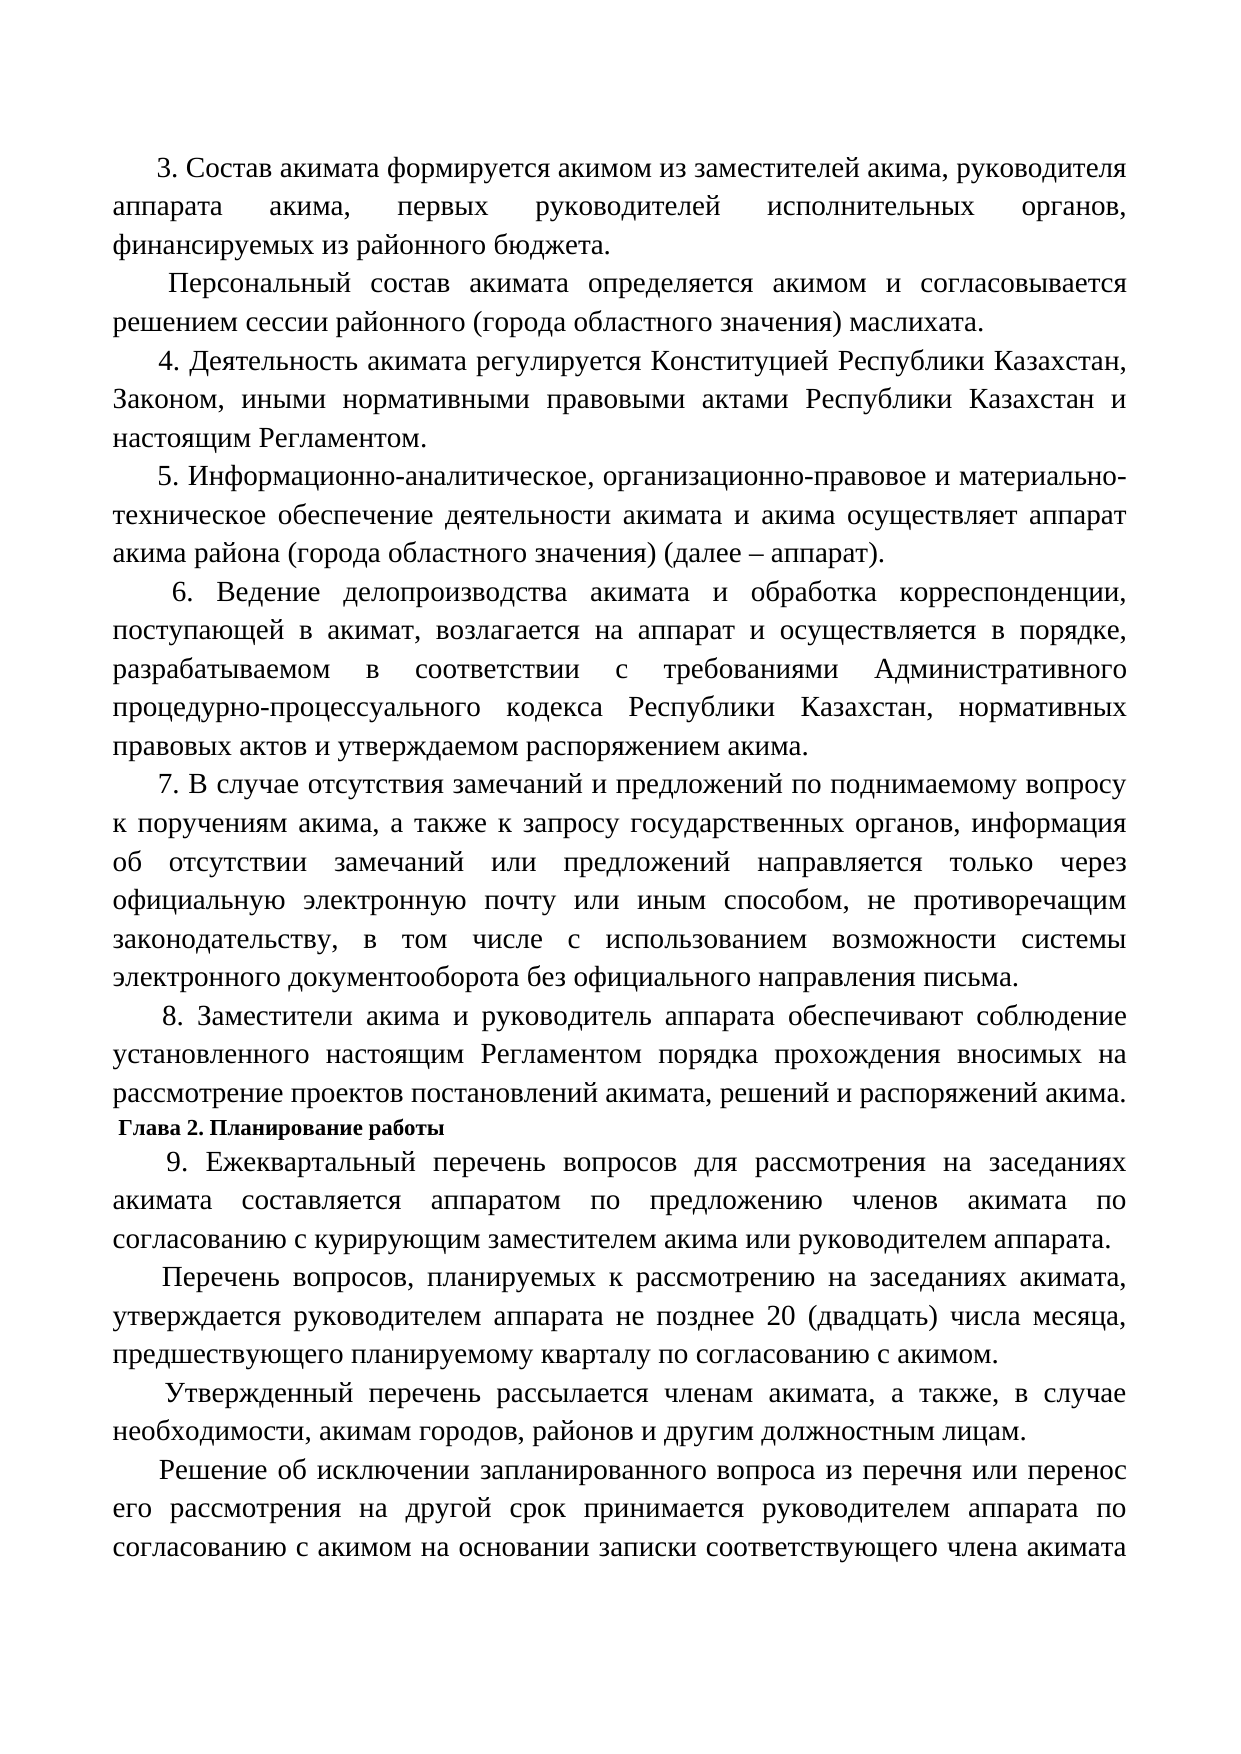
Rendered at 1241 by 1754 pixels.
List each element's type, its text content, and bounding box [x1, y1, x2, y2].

text 4. Деятельность акимата регулируется Конституцией Республики Казахстан, Законом, иными нормативными правовыми актами Республики Казахстан и настоящим Регламентом. [112, 343, 1128, 453]
text 7. В случае отсутствия замечаний и предложений по поднимаемому вопросу к поручениям акима, а также к запросу государственных органов, информация об отсутствии замечаний или предложений направляется только через официальную электронную почту или иным способом, не противоречащим законодательству, в том числе с использованием возможности системы электронного документооборота без официального направления письма. [112, 767, 1128, 993]
text Перечень вопросов, планируемых к рассмотрению на заседаниях акимата, утверждается руководителем аппарата не позднее 20 (двадцать) числа месяца, предшествующего планируемому кварталу по согласованию с акимом. [112, 1259, 1128, 1370]
text 3. Состав акимата формируется акимом из заместителей акима, руководителя аппарата акима, первых руководителей исполнительных органов, финансируемых из районного бюджета. [112, 150, 1128, 261]
text 5. Информационно-аналитическое, организационно-правовое и материально-техническое обеспечение деятельности акимата и акима осуществляет аппарат акима района (города областного значения) (далее – аппарат). [112, 458, 1128, 569]
text Глава 2. Планирование работы [112, 1113, 1128, 1140]
text Персональный состав акимата определяется акимом и согласовывается решением сессии районного (города областного значения) маслихата. [112, 266, 1128, 338]
text 6. Ведение делопроизводства акимата и обработка корреспонденции, поступающей в акимат, возлагается на аппарат и осуществляется в порядке, разрабатываемом в соответствии с требованиями Административного процедурно-процессуального кодекса Республики Казахстан, нормативных правовых актов и утверждаемом распоряжением акима. [112, 574, 1128, 762]
text 8. Заместители акима и руководитель аппарата обеспечивают соблюдение установленного настоящим Регламентом порядка прохождения вносимых на рассмотрение проектов постановлений акимата, решений и распоряжений акима. [112, 998, 1128, 1108]
text 9. Ежеквартальный перечень вопросов для рассмотрения на заседаниях акимата составляется аппаратом по предложению членов акимата по согласованию с курирующим заместителем акима или руководителем аппарата. [112, 1144, 1128, 1254]
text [112, 1452, 1128, 1563]
text Утвержденный перечень рассылается членам акимата, а также, в случае необходимости, акимам городов, районов и другим должностным лицам. [112, 1375, 1128, 1447]
